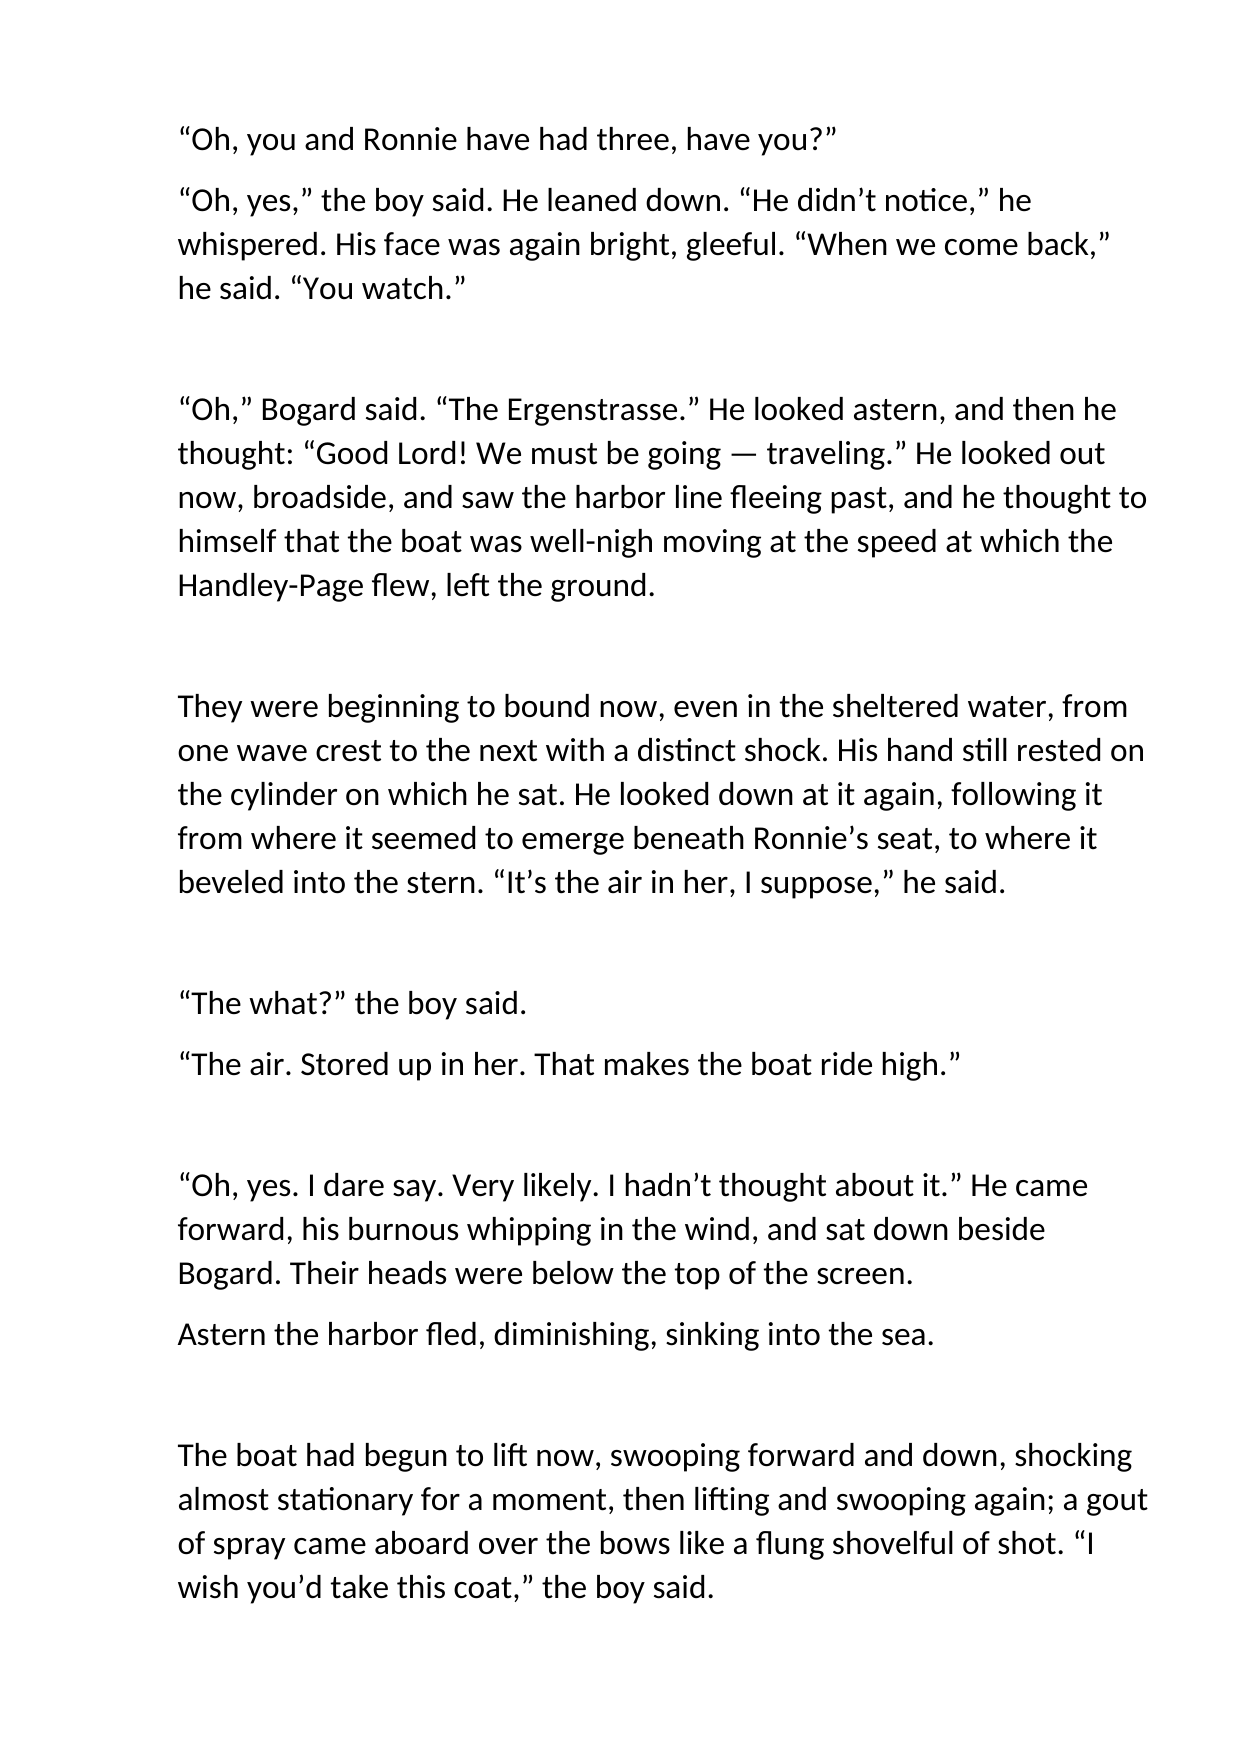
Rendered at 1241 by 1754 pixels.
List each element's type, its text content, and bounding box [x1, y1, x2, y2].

text “Oh, you and Ronnie have had three, have you?” [177, 118, 1152, 159]
text They were beginning to bound now, even in the sheltered water, from one wave crest to the next with a distinct shock. His hand still rested on the cylinder on which he sat. He looked down at it again, following it from where it seemed to emerge beneath Ronnie’s seat, to where it beveled into the stern. “It’s the air in her, I suppose,” he said. [177, 685, 1152, 902]
text “Oh,” Bogard said. “The Ergenstrasse.” He looked astern, and then he thought: “Good Lord! We must be going — traveling.” He looked out now, broadside, and saw the harbor line fleeing past, and he thought to himself that the boat was well-nigh moving at the speed at which the Handley-Page flew, left the ground. [177, 388, 1152, 604]
text “Oh, yes. I dare say. Very likely. I hadn’t thought about it.” He came forward, his burnous whipping in the wind, and sat down beside Bogard. Their heads were below the top of the screen. [177, 1164, 1152, 1293]
text “Oh, yes,” the boy said. He leaned down. “He didn’t notice,” he whispered. His face was again bright, gleeful. “When we come back,” he said. “You watch.” [177, 179, 1152, 307]
text “The air. Stored up in her. That makes the boat ride high.” [177, 1043, 1152, 1083]
text “The what?” the boy said. [177, 982, 1152, 1023]
text The boat had begun to lift now, swooping forward and down, shocking almost stationary for a moment, then lifting and swooping again; a gout of spray came aboard over the bows like a flung shovelful of shot. “I wish you’d take this coat,” the boy said. [177, 1434, 1152, 1606]
text Astern the harbor fled, diminishing, sinking into the sea. [177, 1312, 1152, 1353]
